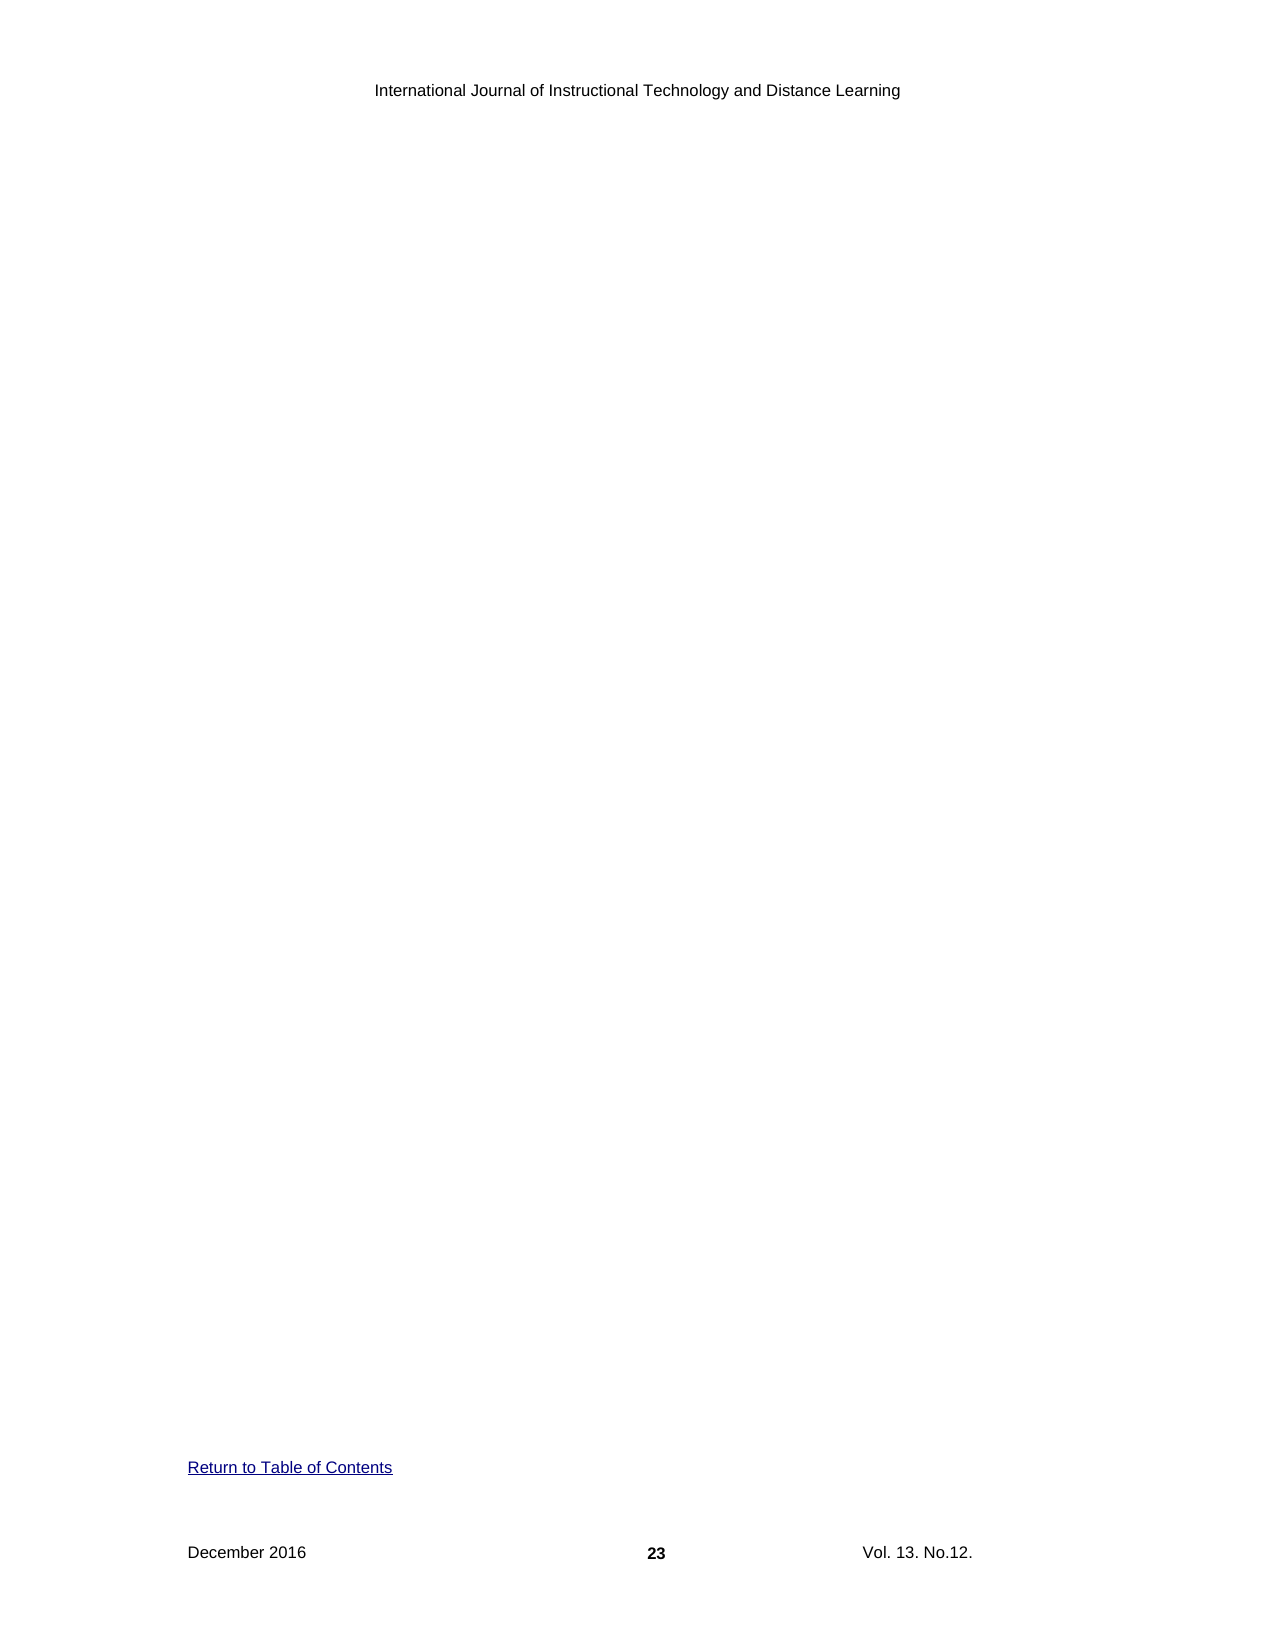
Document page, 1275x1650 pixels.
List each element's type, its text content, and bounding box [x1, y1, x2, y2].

text Return to Table of Contents [187, 1458, 1087, 1477]
